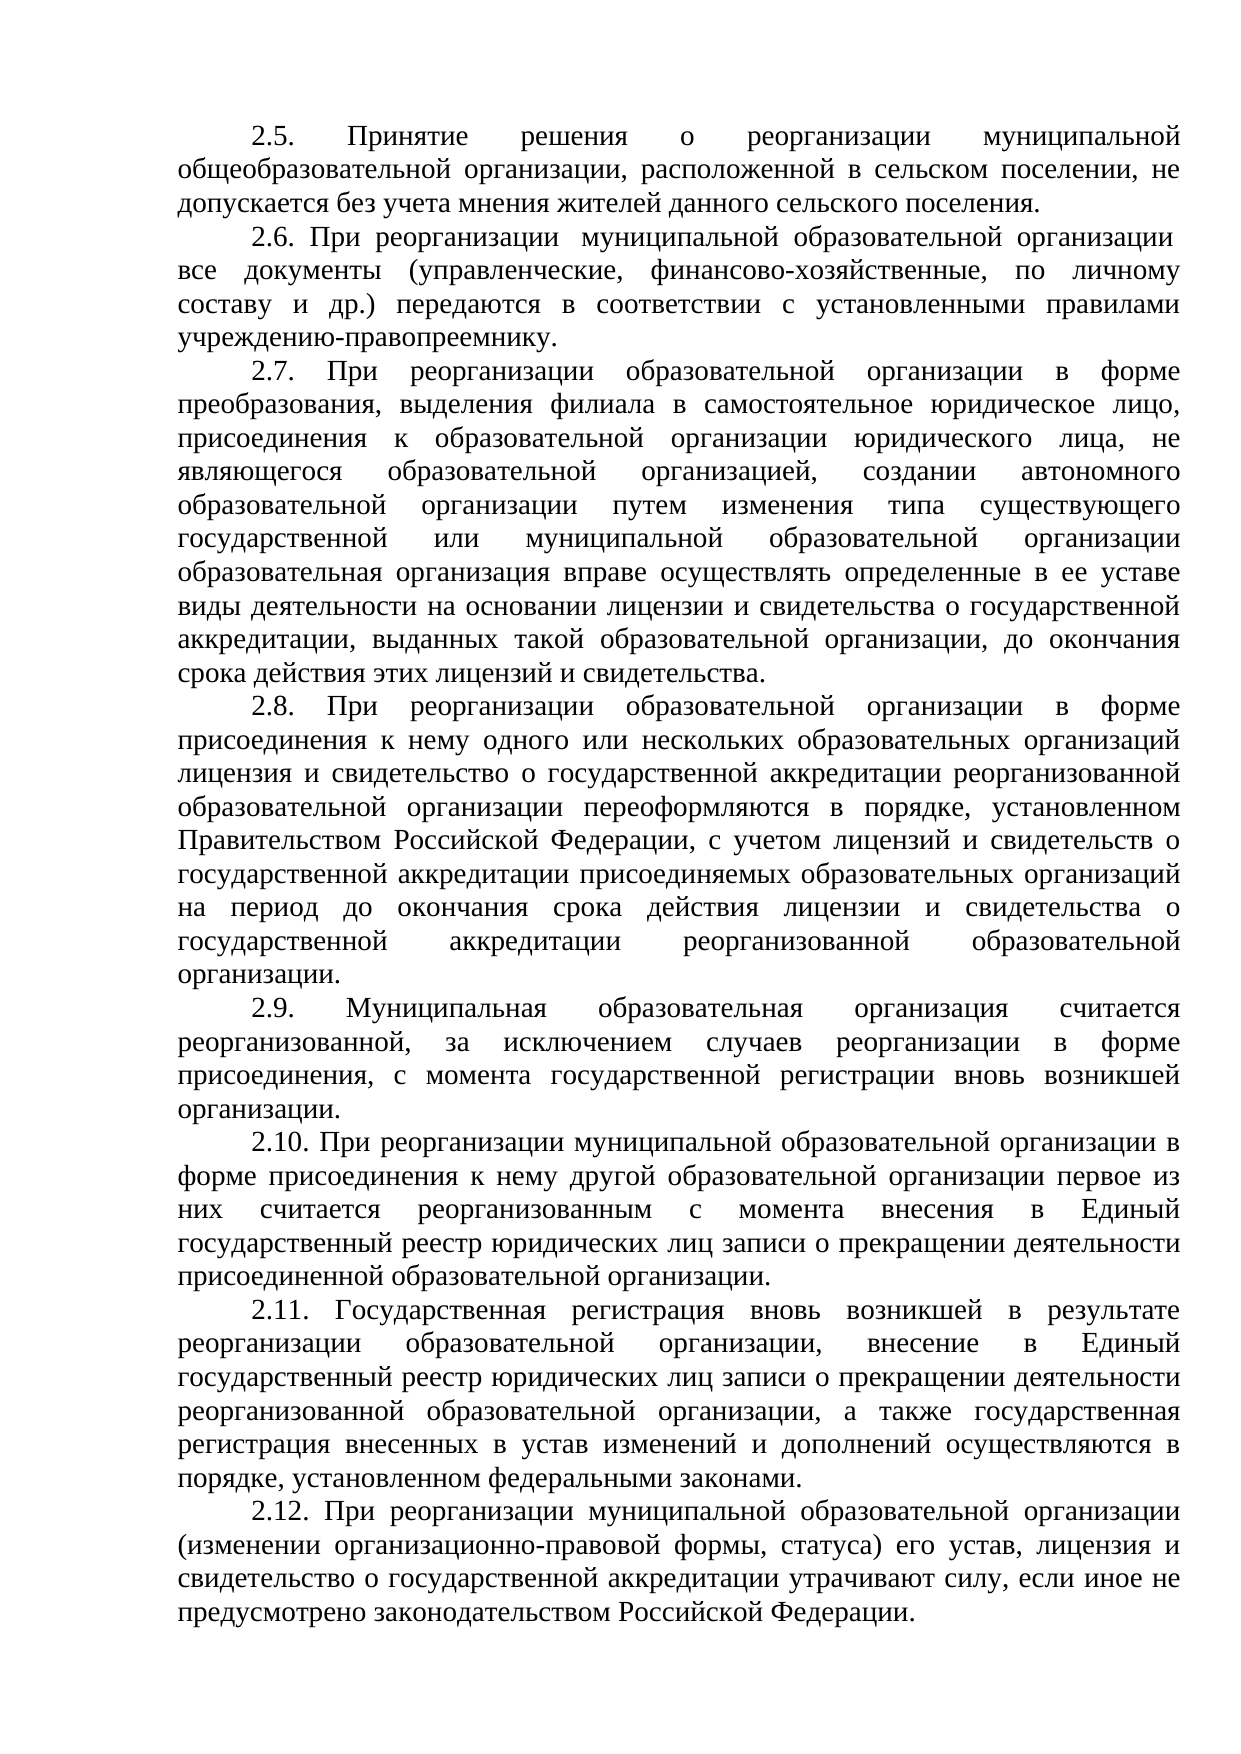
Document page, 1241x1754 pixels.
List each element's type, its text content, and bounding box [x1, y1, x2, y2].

text 2.8. При реорганизации образовательной организации в форме присоединения к нему одного или нескольких образовательных организаций лицензия и свидетельство о государственной аккредитации реорганизованной образовательной организации переоформляются в порядке, установленном Правительством Российской Федерации, с учетом лицензий и свидетельств о государственной аккредитации присоединяемых образовательных организаций на период до окончания срока действия лицензии и свидетельства о государственной аккредитации реорганизованной образовательной организации. [177, 688, 1181, 990]
text 2.5. Принятие решения о реорганизации муниципальной общеобразовательной организации, расположенной в сельском поселении, не допускается без учета мнения жителей данного сельского поселения. [177, 118, 1181, 219]
text 2.10. При реорганизации муниципальной образовательной организации в форме присоединения к нему другой образовательной организации первое из них считается реорганизованным с момента внесения в Единый государственный реестр юридических лиц записи о прекращении деятельности присоединенной образовательной организации. [177, 1124, 1181, 1292]
text 2.11. Государственная регистрация вновь возникшей в результате реорганизации образовательной организации, внесение в Единый государственный реестр юридических лиц записи о прекращении деятельности реорганизованной образовательной организации, а также государственная регистрация внесенных в устав изменений и дополнений осуществляются в порядке, установленном федеральными законами. [177, 1292, 1181, 1493]
text 2.7. При реорганизации образовательной организации в форме преобразования, выделения филиала в самостоятельное юридическое лицо, присоединения к образовательной организации юридического лица, не являющегося образовательной организацией, создании автономного образовательной организации путем изменения типа существующего государственной или муниципальной образовательной организации образовательная организация вправе осуществлять определенные в ее уставе виды деятельности на основании лицензии и свидетельства о государственной аккредитации, выданных такой образовательной организации, до окончания срока действия этих лицензий и свидетельства. [177, 353, 1181, 688]
text 2.12. При реорганизации муниципальной образовательной организации (изменении организационно-правовой формы, статуса) его устав, лицензия и свидетельство о государственной аккредитации утрачивают силу, если иное не предусмотрено законодательством Российской Федерации. [177, 1493, 1181, 1627]
text 2.9. Муниципальная образовательная организация считается реорганизованной, за исключением случаев реорганизации в форме присоединения, с момента государственной регистрации вновь возникшей организации. [177, 990, 1181, 1124]
text 2.6. При реорганизации муниципальной образовательной организации все документы (управленческие, финансово-хозяйственные, по личному составу и др.) передаются в соответствии с установленными правилами учреждению-правопреемнику. [177, 219, 1181, 353]
